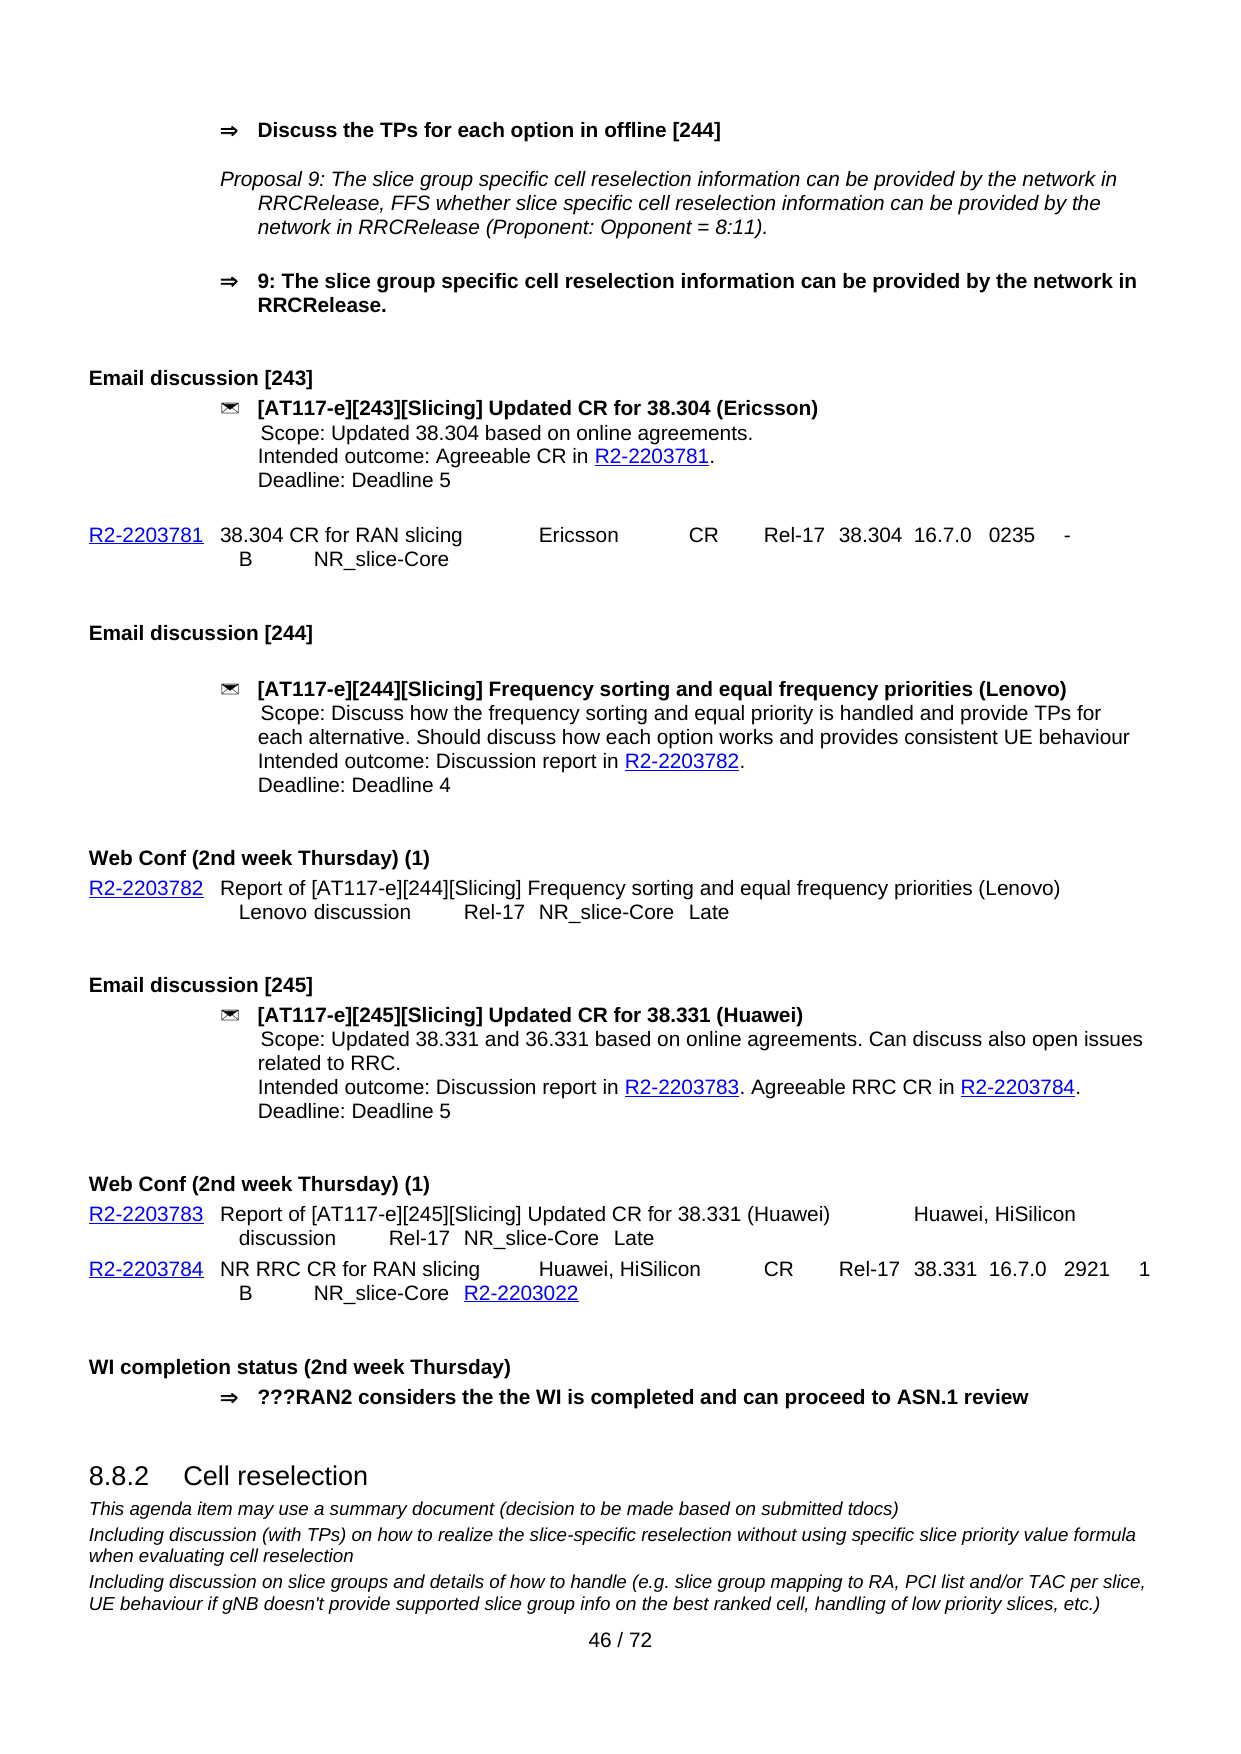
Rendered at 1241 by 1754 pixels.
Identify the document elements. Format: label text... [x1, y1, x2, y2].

text Web Conf (2nd week Thursday) (1) [89, 1172, 1152, 1196]
text Deadline: Deadline 5 [220, 1099, 1152, 1123]
text Intended outcome: Agreeable CR in R2-2203781. [220, 444, 1152, 468]
text ???RAN2 considers the the WI is completed and can proceed to ASN.1 review [220, 1385, 1152, 1410]
text WI completion status (2nd week Thursday) [89, 1355, 1152, 1379]
title R2-2203783 Report of [AT117-e][245][Slicing] Updated CR for 38.331 (Huawei) Huawei, HiSilicon discussion Rel-17 NR_slice-Core Late [89, 1202, 1152, 1250]
title R2-2203784 NR RRC CR for RAN slicing Huawei, HiSilicon CR Rel-17 38.331 16.7.0 2921 1 B NR_slice-Core R2-2203022 [89, 1256, 1152, 1304]
text Scope: Updated 38.304 based on online agreements. [220, 420, 1152, 444]
subtitle 8.8.2 Cell reselection [89, 1460, 1152, 1492]
text Including discussion (with TPs) on how to realize the slice-specific reselection without using specific slice priority value formula when evaluating cell reselection [89, 1524, 1152, 1567]
text Email discussion [243] [89, 366, 1152, 390]
text Proposal 9: The slice group specific cell reselection information can be provided by the network in RRCRelease, FFS whether slice specific cell reselection information can be provided by the network in RRCRelease (Proponent: Opponent = 8:11). [220, 167, 1152, 238]
text Scope: Discuss how the frequency sorting and equal priority is handled and provide TPs for each alternative. Should discuss how each option works and provides consistent UE behaviour [220, 701, 1152, 749]
text Email discussion [245] [89, 973, 1152, 997]
list [AT117-e][243][Slicing] Updated CR for 38.304 (Ericsson) [220, 396, 1152, 420]
list [AT117-e][244][Slicing] Frequency sorting and equal frequency priorities (Lenovo) [220, 677, 1152, 701]
text Deadline: Deadline 5 [220, 468, 1152, 492]
text Web Conf (2nd week Thursday) (1) [89, 846, 1152, 870]
title R2-2203781 38.304 CR for RAN slicing Ericsson CR Rel-17 38.304 16.7.0 0235 - B NR_slice-Core [89, 522, 1152, 570]
text Deadline: Deadline 4 [220, 773, 1152, 797]
text Including discussion on slice groups and details of how to handle (e.g. slice group mapping to RA, PCI list and/or TAC per slice, UE behaviour if gNB doesn't provide supported slice group info on the best ranked cell, handling of low priority slices, etc.) [89, 1571, 1152, 1614]
text Intended outcome: Discussion report in R2-2203782. [220, 749, 1152, 773]
title R2-2203782 Report of [AT117-e][244][Slicing] Frequency sorting and equal frequency priorities (Lenovo) Lenovo discussion Rel-17 NR_slice-Core Late [89, 876, 1152, 924]
text 9: The slice group specific cell reselection information can be provided by the network in RRCRelease. [220, 269, 1152, 317]
text Scope: Updated 38.331 and 36.331 based on online agreements. Can discuss also open issues related to RRC. [220, 1027, 1152, 1075]
text This agenda item may use a summary document (decision to be made based on submitted tdocs) [89, 1498, 1152, 1519]
text Discuss the TPs for each option in offline [244] [220, 118, 1152, 143]
text Email discussion [244] [89, 621, 1152, 645]
text Intended outcome: Discussion report in R2-2203783. Agreeable RRC CR in R2-2203784. [220, 1075, 1152, 1099]
list [AT117-e][245][Slicing] Updated CR for 38.331 (Huawei) [220, 1003, 1152, 1027]
